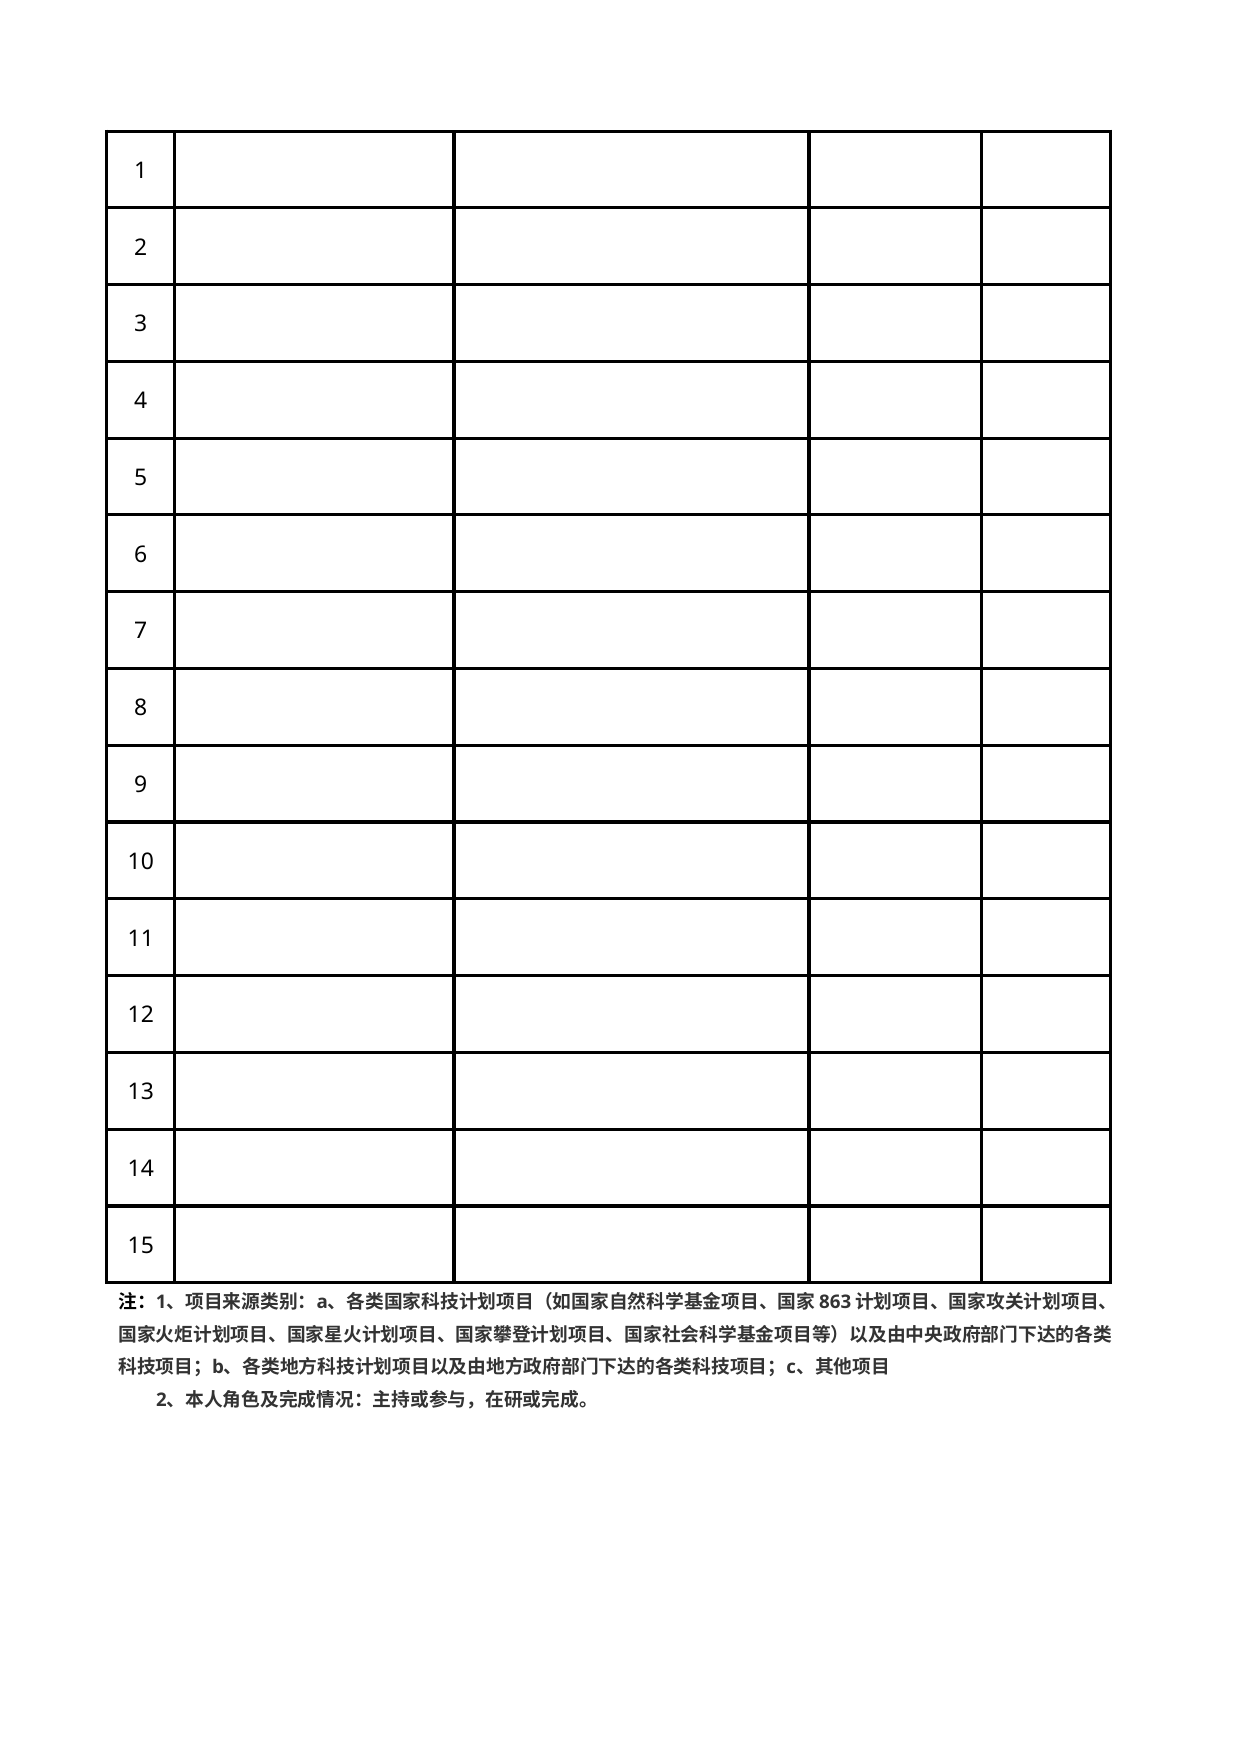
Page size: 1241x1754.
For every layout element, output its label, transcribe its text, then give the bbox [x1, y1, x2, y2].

table_cell [176, 593, 452, 667]
table_cell [811, 900, 980, 974]
table_cell 11 [108, 900, 173, 974]
table_cell [811, 824, 980, 897]
table_cell [456, 824, 807, 897]
table_cell 13 [108, 1054, 173, 1127]
table_cell [811, 363, 980, 437]
table_cell [811, 1054, 980, 1127]
table_cell [456, 440, 807, 513]
table_cell [983, 824, 1109, 897]
table_cell [176, 1131, 452, 1204]
table_cell [811, 286, 980, 360]
table_cell [456, 1131, 807, 1204]
table_cell [811, 747, 980, 820]
table_cell [176, 363, 452, 437]
table_cell [456, 1054, 807, 1127]
table_cell [983, 133, 1109, 206]
table_cell [811, 516, 980, 590]
table_cell [176, 977, 452, 1051]
table_cell [983, 1054, 1109, 1127]
table_cell [811, 670, 980, 744]
table_cell 7 [108, 593, 173, 667]
table_cell [456, 900, 807, 974]
table_cell [983, 747, 1109, 820]
table_cell [811, 1208, 980, 1281]
table_cell [456, 209, 807, 283]
table_cell [456, 593, 807, 667]
table_cell [176, 670, 452, 744]
table_cell 8 [108, 670, 173, 744]
table_cell [811, 440, 980, 513]
table_cell 10 [108, 824, 173, 897]
table_cell [811, 133, 980, 206]
table_cell [983, 1131, 1109, 1204]
table_cell [983, 1208, 1109, 1281]
table_cell [176, 209, 452, 283]
table_cell [983, 209, 1109, 283]
table_cell [983, 670, 1109, 744]
table_cell [811, 209, 980, 283]
table_cell [176, 1054, 452, 1127]
table_cell [456, 133, 807, 206]
text 注：1、项目来源类别：a、各类国家科技计划项目（如国家自然科学基金项目、国家863计划项目、国家攻关计划项目、国家火炬计划项目、国家星火计划项目、国家攀登计划项目、国家社会科学基金项目等）以及由中央政府部门下达的各类科技项目；b、各类地方科技计划项目以及由地方政府部门下达的各类科技项目；c、其他项目 [118, 1284, 1122, 1382]
table_cell [983, 593, 1109, 667]
table_cell 4 [108, 363, 173, 437]
table_cell 15 [108, 1208, 173, 1281]
table_cell [983, 440, 1109, 513]
table_cell 3 [108, 286, 173, 360]
table_cell 1 [108, 133, 173, 206]
table_cell 2 [108, 209, 173, 283]
table_cell [811, 977, 980, 1051]
table_cell [176, 747, 452, 820]
table_cell [811, 593, 980, 667]
table_cell 9 [108, 747, 173, 820]
table_cell 5 [108, 440, 173, 513]
table_cell [176, 286, 452, 360]
table_cell [176, 516, 452, 590]
table_cell [176, 824, 452, 897]
table_cell [456, 977, 807, 1051]
table_cell [811, 1131, 980, 1204]
table_cell [456, 670, 807, 744]
table_cell [983, 516, 1109, 590]
table_cell [176, 1208, 452, 1281]
table_cell [983, 977, 1109, 1051]
table_cell [456, 516, 807, 590]
text 2、本人角色及完成情况：主持或参与，在研或完成。 [118, 1382, 1122, 1414]
table_cell 12 [108, 977, 173, 1051]
table_cell [456, 363, 807, 437]
table_cell [176, 440, 452, 513]
table_cell [176, 900, 452, 974]
table_cell [983, 900, 1109, 974]
table_cell [983, 363, 1109, 437]
table_cell [456, 1208, 807, 1281]
table_cell 14 [108, 1131, 173, 1204]
table_cell [983, 286, 1109, 360]
table_cell 6 [108, 516, 173, 590]
table_cell [176, 133, 452, 206]
table_cell [456, 286, 807, 360]
table_cell [456, 747, 807, 820]
